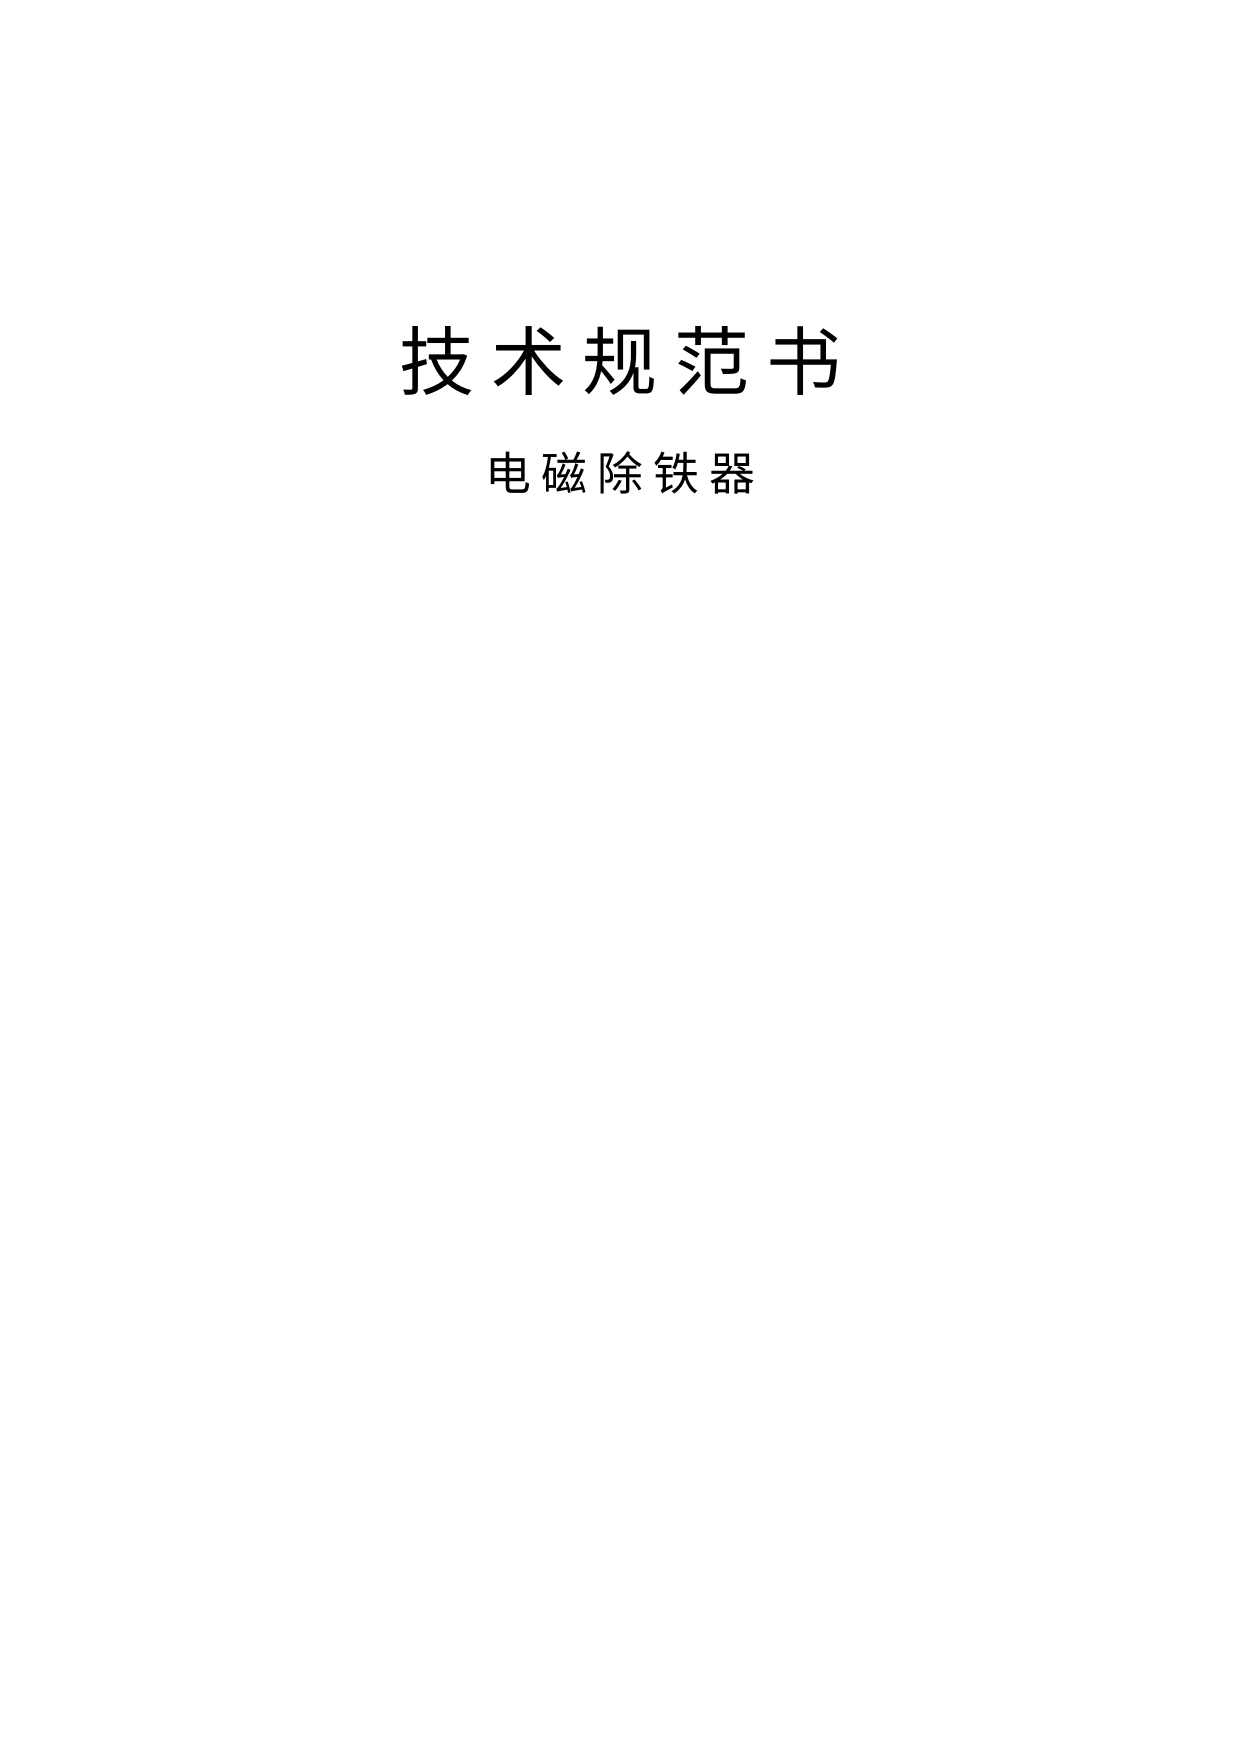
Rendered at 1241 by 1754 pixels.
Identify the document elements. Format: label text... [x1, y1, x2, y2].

text 技 术 规 范 书 [187, 292, 1053, 422]
text 电 磁 除 铁 器 [187, 422, 1053, 519]
